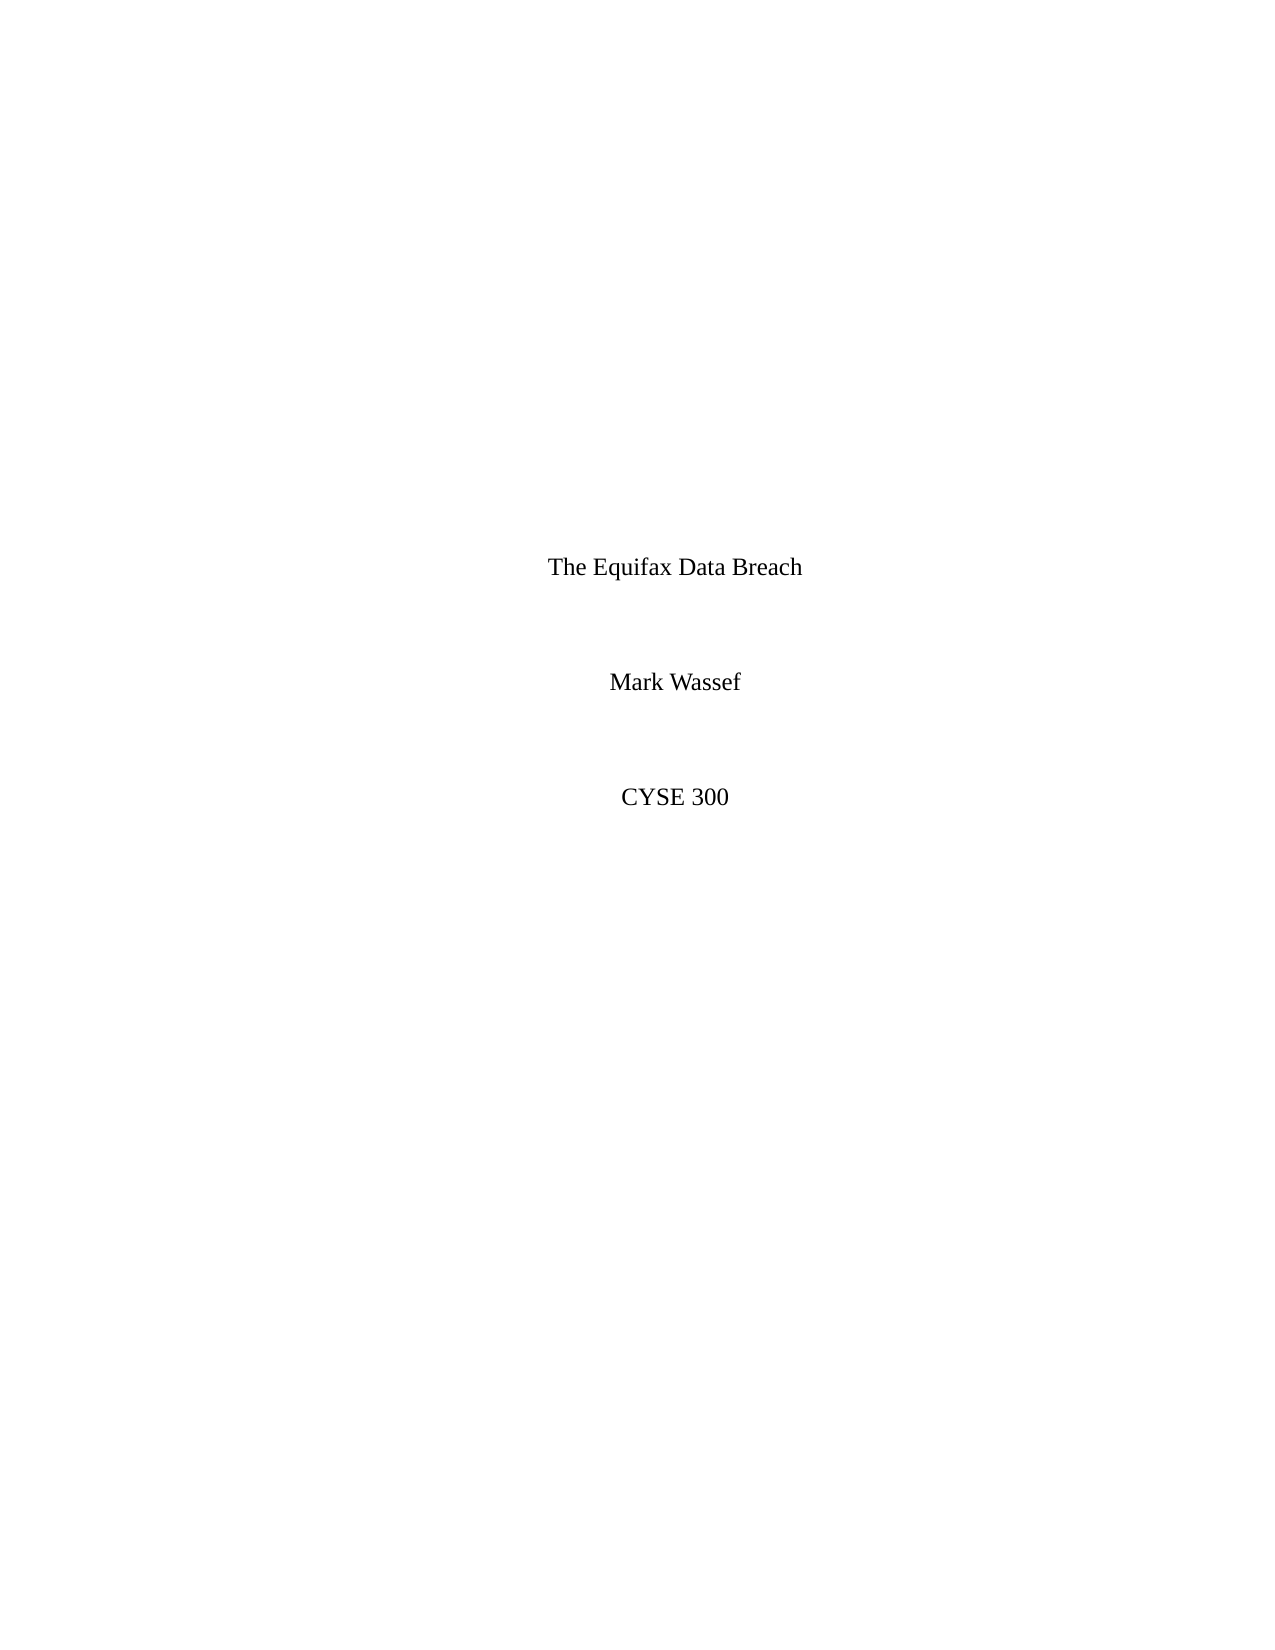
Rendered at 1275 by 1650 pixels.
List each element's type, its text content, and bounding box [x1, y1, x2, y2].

text Mark Wassef [150, 667, 1125, 696]
text CYSE 300 [150, 782, 1125, 811]
text The Equifax Data Breach [150, 552, 1125, 581]
